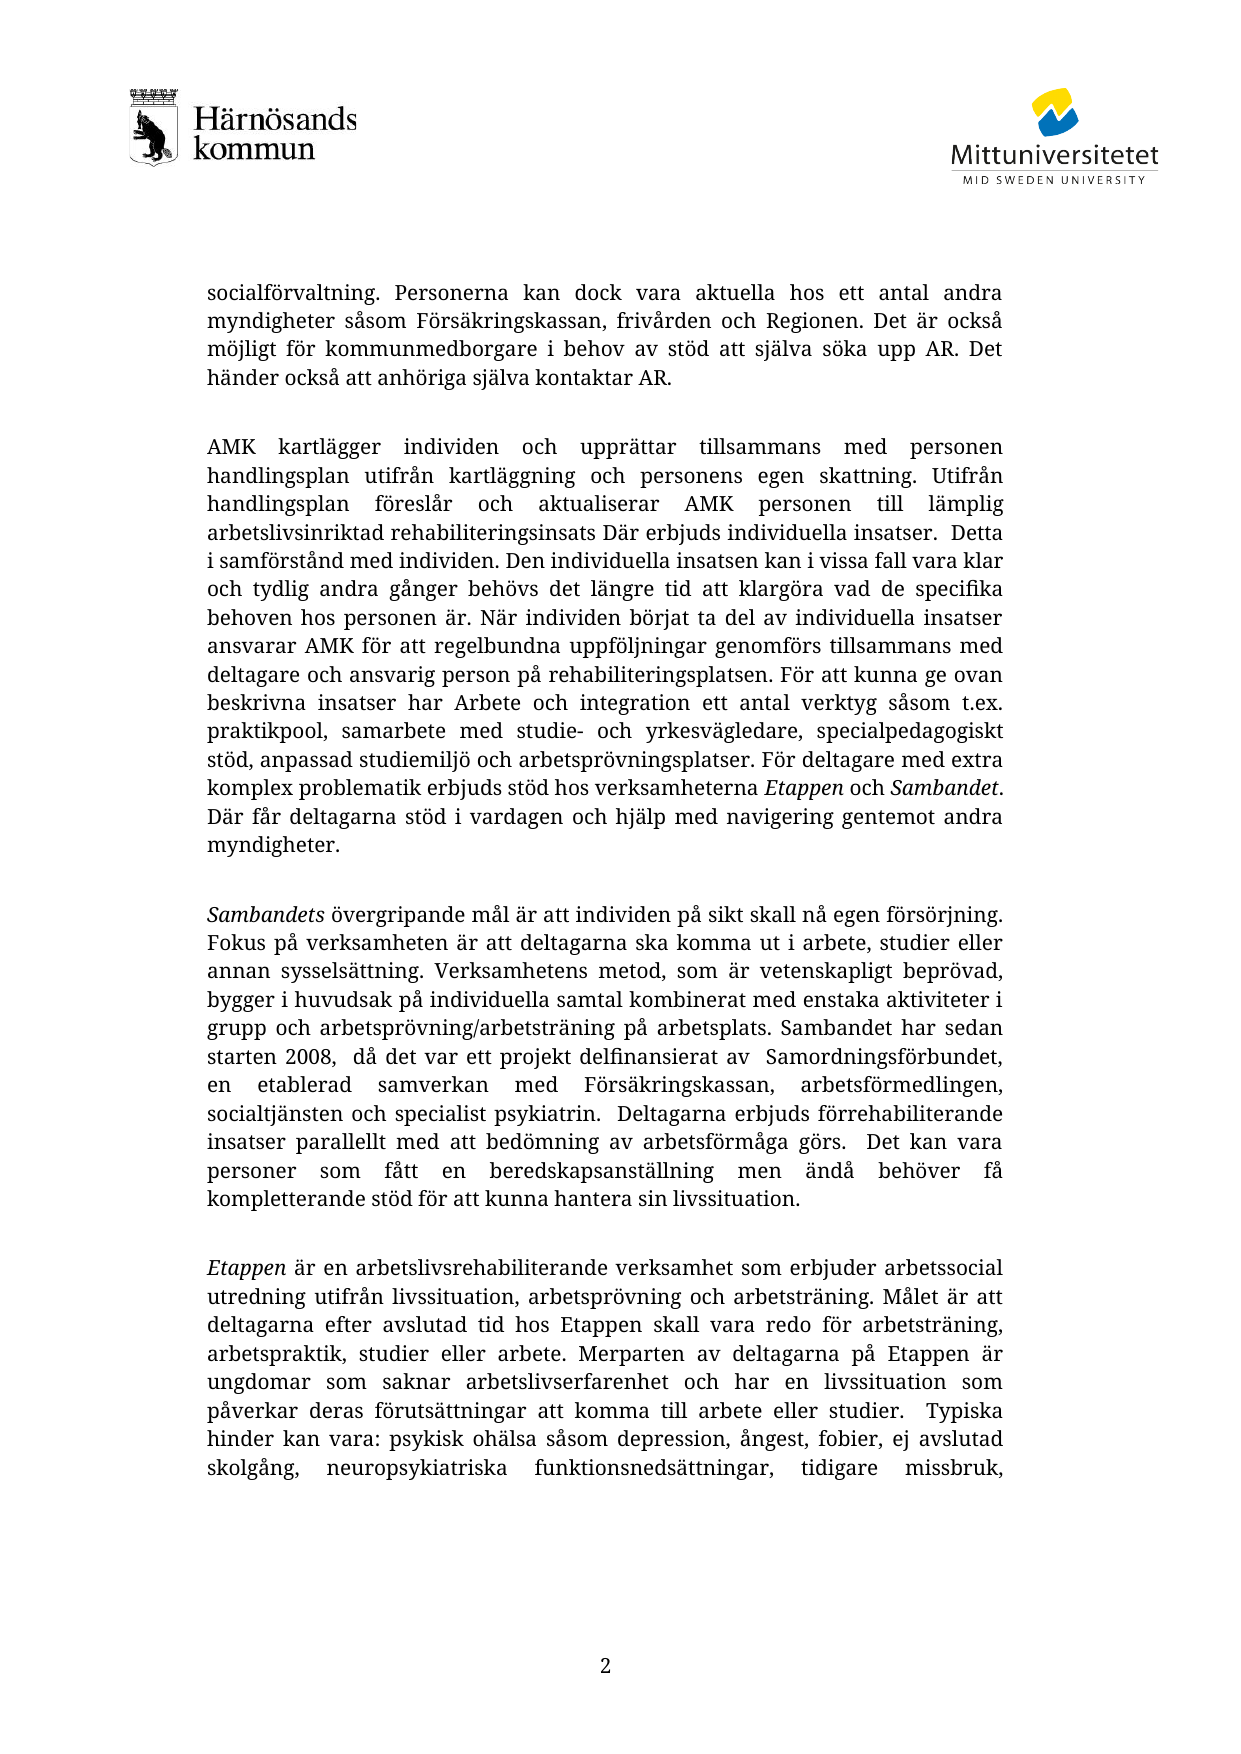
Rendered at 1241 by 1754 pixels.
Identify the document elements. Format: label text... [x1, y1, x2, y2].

text AMK kartlägger individen och upprättar tillsammans med personen handlingsplan utifrån kartläggning och personens egen skattning. Utifrån handlingsplan föreslår och aktualiserar AMK personen till lämplig arbetslivsinriktad rehabiliteringsinsats Där erbjuds individuella insatser. Detta i samförstånd med individen. Den individuella insatsen kan i vissa fall vara klar och tydlig andra gånger behövs det längre tid att klargöra vad de specifika behoven hos personen är. När individen börjat ta del av individuella insatser ansvarar AMK för att regelbundna uppföljningar genomförs tillsammans med deltagare och ansvarig person på rehabiliteringsplatsen. För att kunna ge ovan beskrivna insatser har Arbete och integration ett antal verktyg såsom t.ex. praktikpool, samarbete med studie- och yrkesvägledare, specialpedagogiskt stöd, anpassad studiemiljö och arbetsprövningsplatser. För deltagare med extra komplex problematik erbjuds stöd hos verksamheterna Etappen och Sambandet. Där får deltagarna stöd i vardagen och hjälp med navigering gentemot andra myndigheter. [207, 432, 1004, 859]
picture [129, 89, 357, 167]
picture [951, 88, 1159, 184]
text Sambandets övergripande mål är att individen på sikt skall nå egen försörjning. Fokus på verksamheten är att deltagarna ska komma ut i arbete, studier eller annan sysselsättning. Verksamhetens metod, som är vetenskapligt beprövad, bygger i huvudsak på individuella samtal kombinerat med enstaka aktiviteter i grupp och arbetsprövning/arbetsträning på arbetsplats. Sambandet har sedan starten 2008, då det var ett projekt delfinansierat av Samordningsförbundet, en etablerad samverkan med Försäkringskassan, arbetsförmedlingen, socialtjänsten och specialist psykiatrin. Deltagarna erbjuds förrehabiliterande insatser parallellt med att bedömning av arbetsförmåga görs. Det kan vara personer som fått en beredskapsanställning men ändå behöver få kompletterande stöd för att kunna hantera sin livssituation. [207, 900, 1004, 1213]
